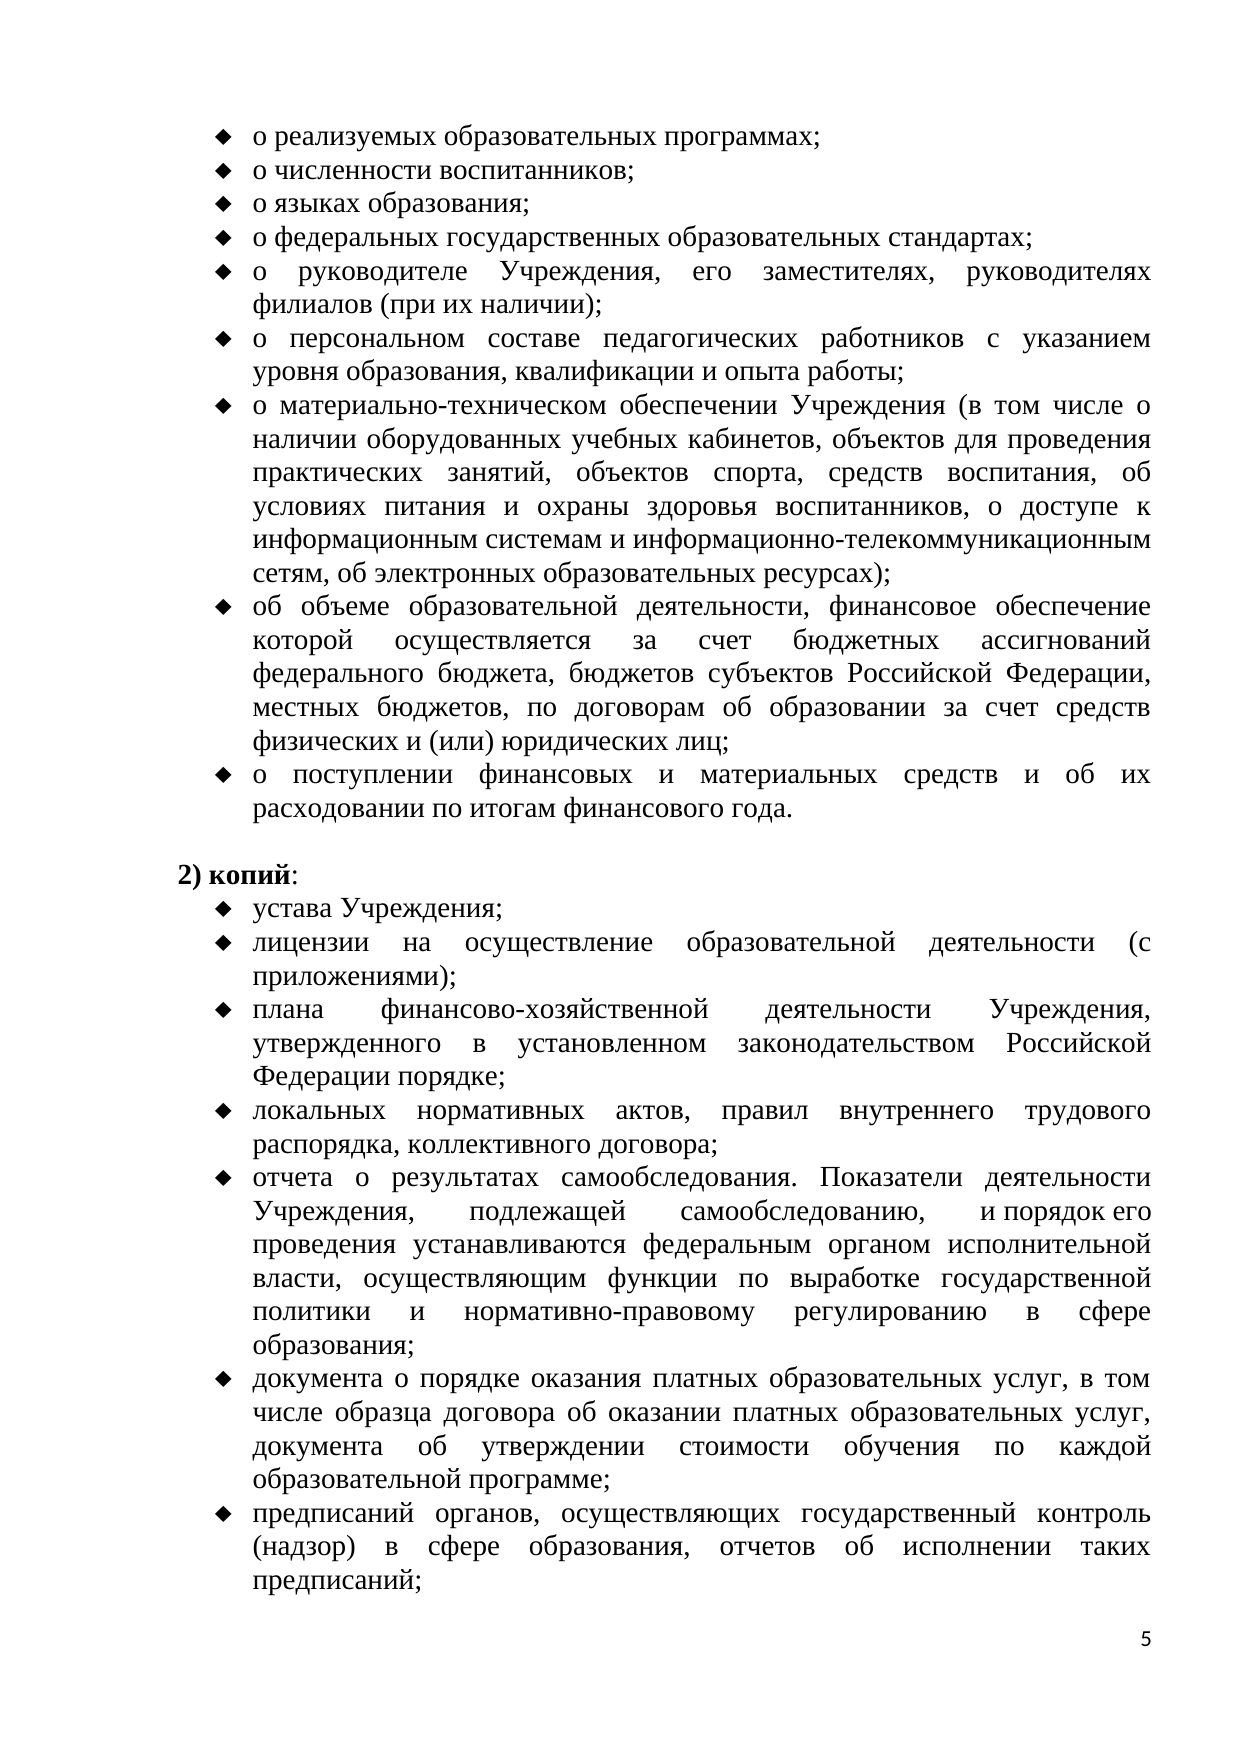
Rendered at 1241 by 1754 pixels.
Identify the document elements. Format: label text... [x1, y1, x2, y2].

list об объеме образовательной деятельности, финансовое обеспечение которой осуществляется за счет бюджетных ассигнований федерального бюджета, бюджетов субъектов Российской Федерации, местных бюджетов, по договорам об образовании за счет средств физических и (или) юридических лиц; [215, 588, 1152, 756]
list о материально-техническом обеспечении Учреждения (в том числе о наличии оборудованных учебных кабинетов, объектов для проведения практических занятий, объектов спорта, средств воспитания, об условиях питания и охраны здоровья воспитанников, о доступе к информационным системам и информационно-телекоммуникационным сетям, об электронных образовательных ресурсах); [215, 387, 1152, 588]
list о поступлении финансовых и материальных средств и об их расходовании по итогам финансового года. [215, 756, 1152, 823]
list отчета о результатах самообследования. Показатели деятельности Учреждения, подлежащей самообследованию, и порядок его проведения устанавливаются федеральным органом исполнительной власти, осуществляющим функции по выработке государственной политики и нормативно-правовому регулированию в сфере образования; [215, 1159, 1152, 1361]
list плана финансово-хозяйственной деятельности Учреждения, утвержденного в установленном законодательством Российской Федерации порядке; [215, 991, 1152, 1092]
list документа о порядке оказания платных образовательных услуг, в том числе образца договора об оказании платных образовательных услуг, документа об утверждении стоимости обучения по каждой образовательной программе; [215, 1361, 1152, 1495]
list о руководителе Учреждения, его заместителях, руководителях филиалов (при их наличии); [215, 253, 1152, 320]
list устава Учреждения; [215, 891, 1152, 924]
list о языках образования; [215, 185, 1152, 219]
list о федеральных государственных образовательных стандартах; [215, 219, 1152, 253]
list лицензии на осуществление образовательной деятельности (с приложениями); [215, 924, 1152, 991]
list о численности воспитанников; [215, 152, 1152, 185]
text 2) копий: [177, 857, 1152, 891]
list о персональном составе педагогических работников с указанием уровня образования, квалификации и опыта работы; [215, 320, 1152, 387]
list о реализуемых образовательных программах; [215, 118, 1152, 152]
list локальных нормативных актов, правил внутреннего трудового распорядка, коллективного договора; [215, 1092, 1152, 1159]
list предписаний органов, осуществляющих государственный контроль (надзор) в сфере образования, отчетов об исполнении таких предписаний; [215, 1495, 1152, 1596]
